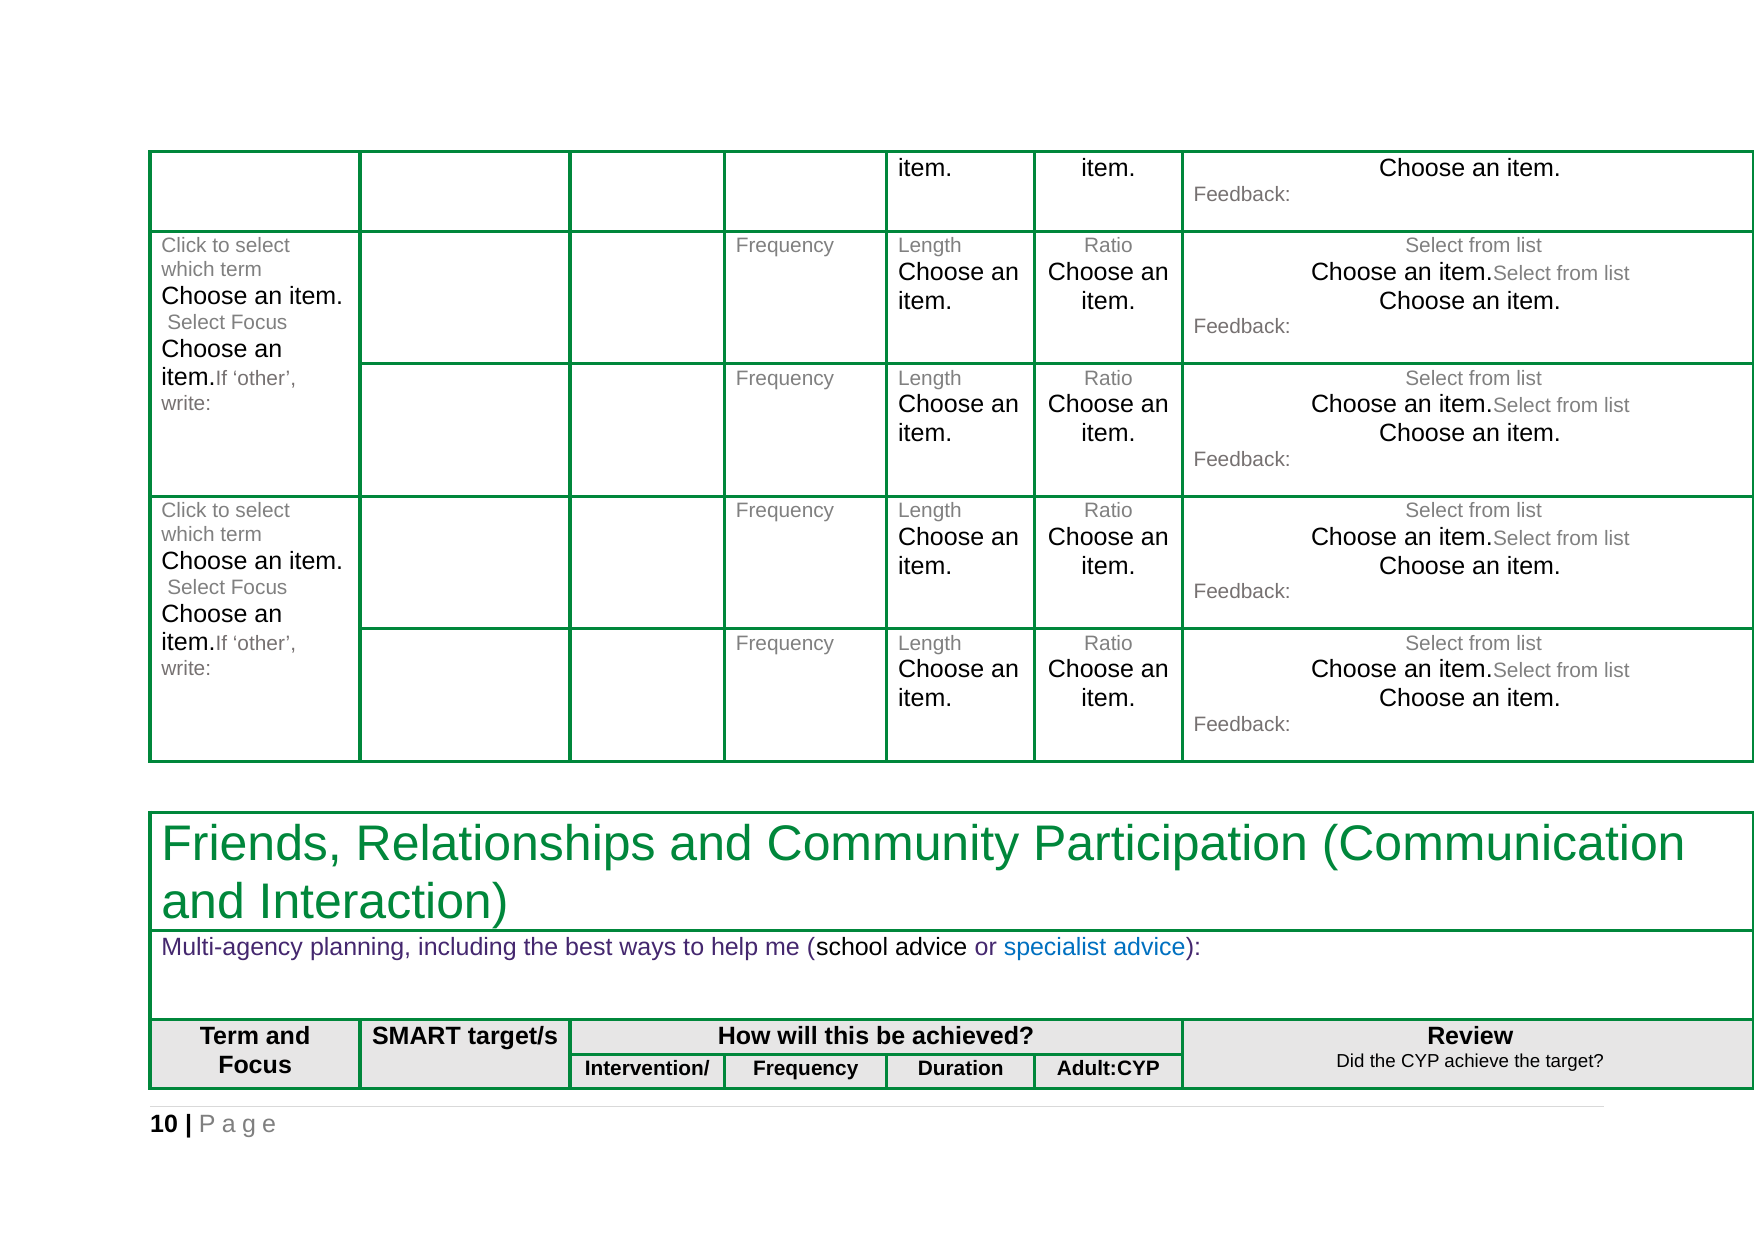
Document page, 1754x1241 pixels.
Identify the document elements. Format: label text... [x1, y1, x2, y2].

table_cell [572, 153, 723, 230]
table_cell If ‘other’, write: [152, 233, 358, 495]
table_cell [726, 630, 885, 760]
table_cell Term and Focus [152, 1021, 358, 1087]
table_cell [572, 1056, 723, 1087]
table_cell [362, 498, 568, 627]
table_cell [572, 630, 723, 760]
table_cell Feedback: [1184, 498, 1752, 627]
table_cell [888, 233, 1033, 362]
table_cell [1036, 153, 1181, 230]
table_cell SMART target/s [362, 1021, 568, 1087]
table_cell [726, 498, 885, 627]
table_cell Duration [888, 1056, 1033, 1087]
table_header Friends, Relationships and Community Participation (Communication and Interaction) [152, 814, 1752, 929]
table_cell [572, 233, 723, 362]
table_cell [362, 365, 568, 495]
table_cell [1036, 630, 1181, 760]
table_cell [888, 365, 1033, 495]
table_cell Feedback: [1184, 365, 1752, 495]
table_cell Feedback: [1184, 233, 1752, 362]
table_cell [726, 233, 885, 362]
table_cell Adult:CYP ratio? [1036, 1056, 1181, 1087]
table_cell [726, 365, 885, 495]
table_cell [362, 233, 568, 362]
table_cell [1036, 498, 1181, 627]
table_cell [572, 365, 723, 495]
table_cell Feedback: [1184, 153, 1752, 230]
table_cell [726, 153, 885, 230]
table_cell [888, 498, 1033, 627]
table_cell Multi-agency planning, including the best ways to help me (school advice or specialist advice): [152, 932, 1752, 1018]
table_cell Review Did the CYP achieve the target? Who assessed the review? Feedback (e.g. date reviewed; What are we seeing now? What has been the impact? Any challenges?) [1184, 1021, 1752, 1087]
table_cell [572, 498, 723, 627]
table_cell How will this be achieved? [572, 1021, 1181, 1053]
table_cell If ‘other’, write: [152, 498, 358, 760]
table_cell Frequency [726, 1056, 885, 1087]
table_cell [362, 153, 568, 230]
table_cell [362, 630, 568, 760]
table_cell [1036, 233, 1181, 362]
table_cell Feedback: [1184, 630, 1752, 760]
table_cell [888, 630, 1033, 760]
table_cell [1036, 365, 1181, 495]
table_cell [888, 153, 1033, 230]
